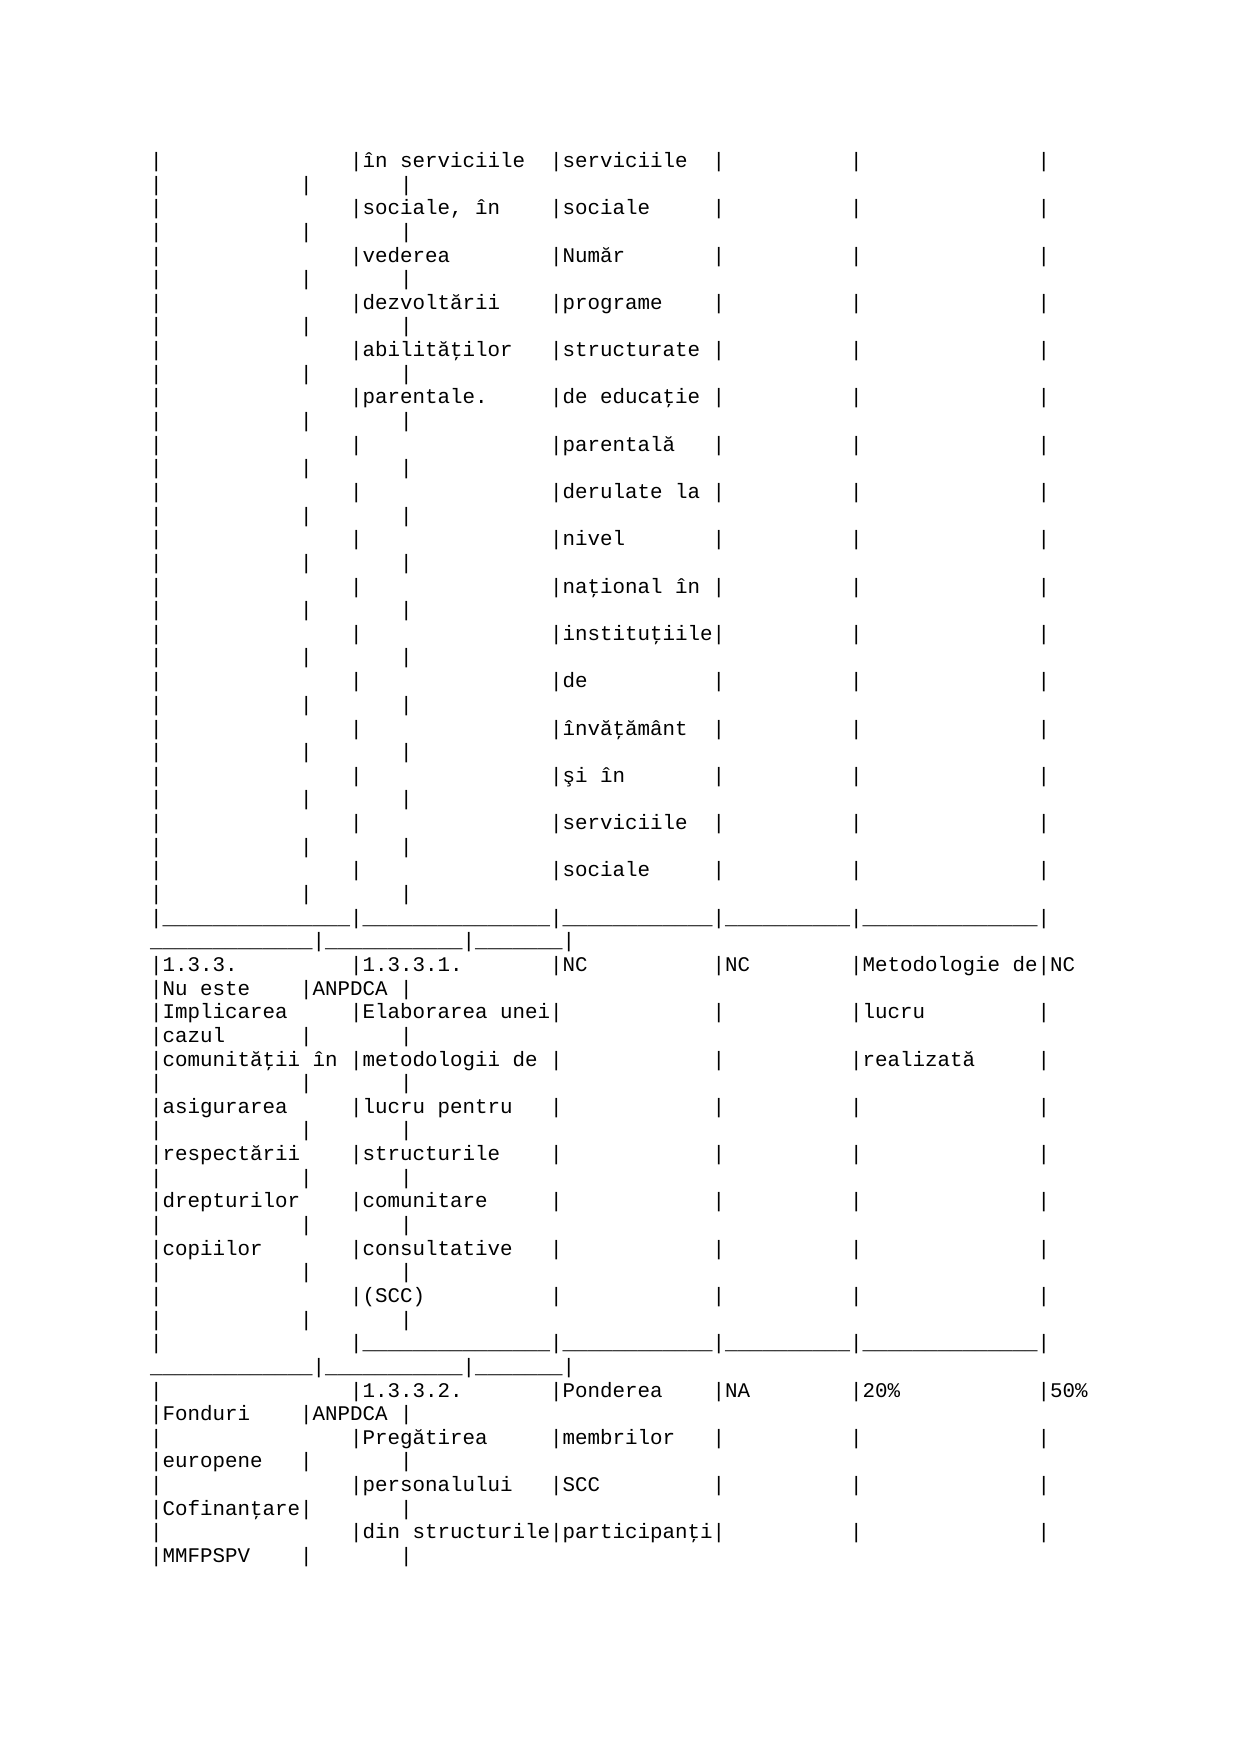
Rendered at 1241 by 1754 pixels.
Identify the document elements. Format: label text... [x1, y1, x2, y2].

text | | |parentală | | | | | | [150, 434, 1090, 481]
text | |parentale. |de educaţie | | | | | | [150, 386, 1090, 434]
text | |personalului |SCC | | | |Cofinanţare| | [150, 1474, 1090, 1521]
text | | |derulate la | | | | | | [150, 481, 1090, 528]
text | |abilităţilor |structurate | | | | | | [150, 339, 1090, 386]
text | |(SCC) | | | | | | | [150, 1285, 1090, 1332]
text |Implicarea |Elaborarea unei| | |lucru | |cazul | | [150, 1001, 1090, 1048]
text | | |nivel | | | | | | [150, 528, 1090, 576]
text |_______________|_______________|____________|__________|______________|_____________|___________|_______| [150, 907, 1090, 954]
text | |sociale, în |sociale | | | | | | [150, 197, 1090, 244]
text | | |învăţământ | | | | | | [150, 717, 1090, 765]
text |copiilor |consultative | | | | | | | [150, 1238, 1090, 1285]
text |1.3.3. |1.3.3.1. |NC |NC |Metodologie de|NC |Nu este |ANPDCA | [150, 954, 1090, 1001]
text |asigurarea |lucru pentru | | | | | | | [150, 1096, 1090, 1143]
text | | |instituţiile| | | | | | [150, 623, 1090, 670]
text | |Pregătirea |membrilor | | | |europene | | [150, 1427, 1090, 1474]
text |comunităţii în |metodologii de | | |realizată | | | | [150, 1048, 1090, 1096]
text | | |de | | | | | | [150, 670, 1090, 717]
text | | |şi în | | | | | | [150, 765, 1090, 812]
text | |dezvoltării |programe | | | | | | [150, 292, 1090, 339]
text |respectării |structurile | | | | | | | [150, 1143, 1090, 1190]
text | |vederea |Număr | | | | | | [150, 244, 1090, 292]
text | |1.3.3.2. |Ponderea |NA |20% |50% |Fonduri |ANPDCA | [150, 1379, 1090, 1427]
text |drepturilor |comunitare | | | | | | | [150, 1190, 1090, 1238]
text | |în serviciile |serviciile | | | | | | [150, 150, 1090, 197]
text | |din structurile|participanţi| | | |MMFPSPV | | [150, 1521, 1090, 1569]
text | | |naţional în | | | | | | [150, 576, 1090, 623]
text | | |serviciile | | | | | | [150, 812, 1090, 859]
text | | |sociale | | | | | | [150, 859, 1090, 907]
text | |_______________|____________|__________|______________|_____________|___________|_______| [150, 1332, 1090, 1379]
